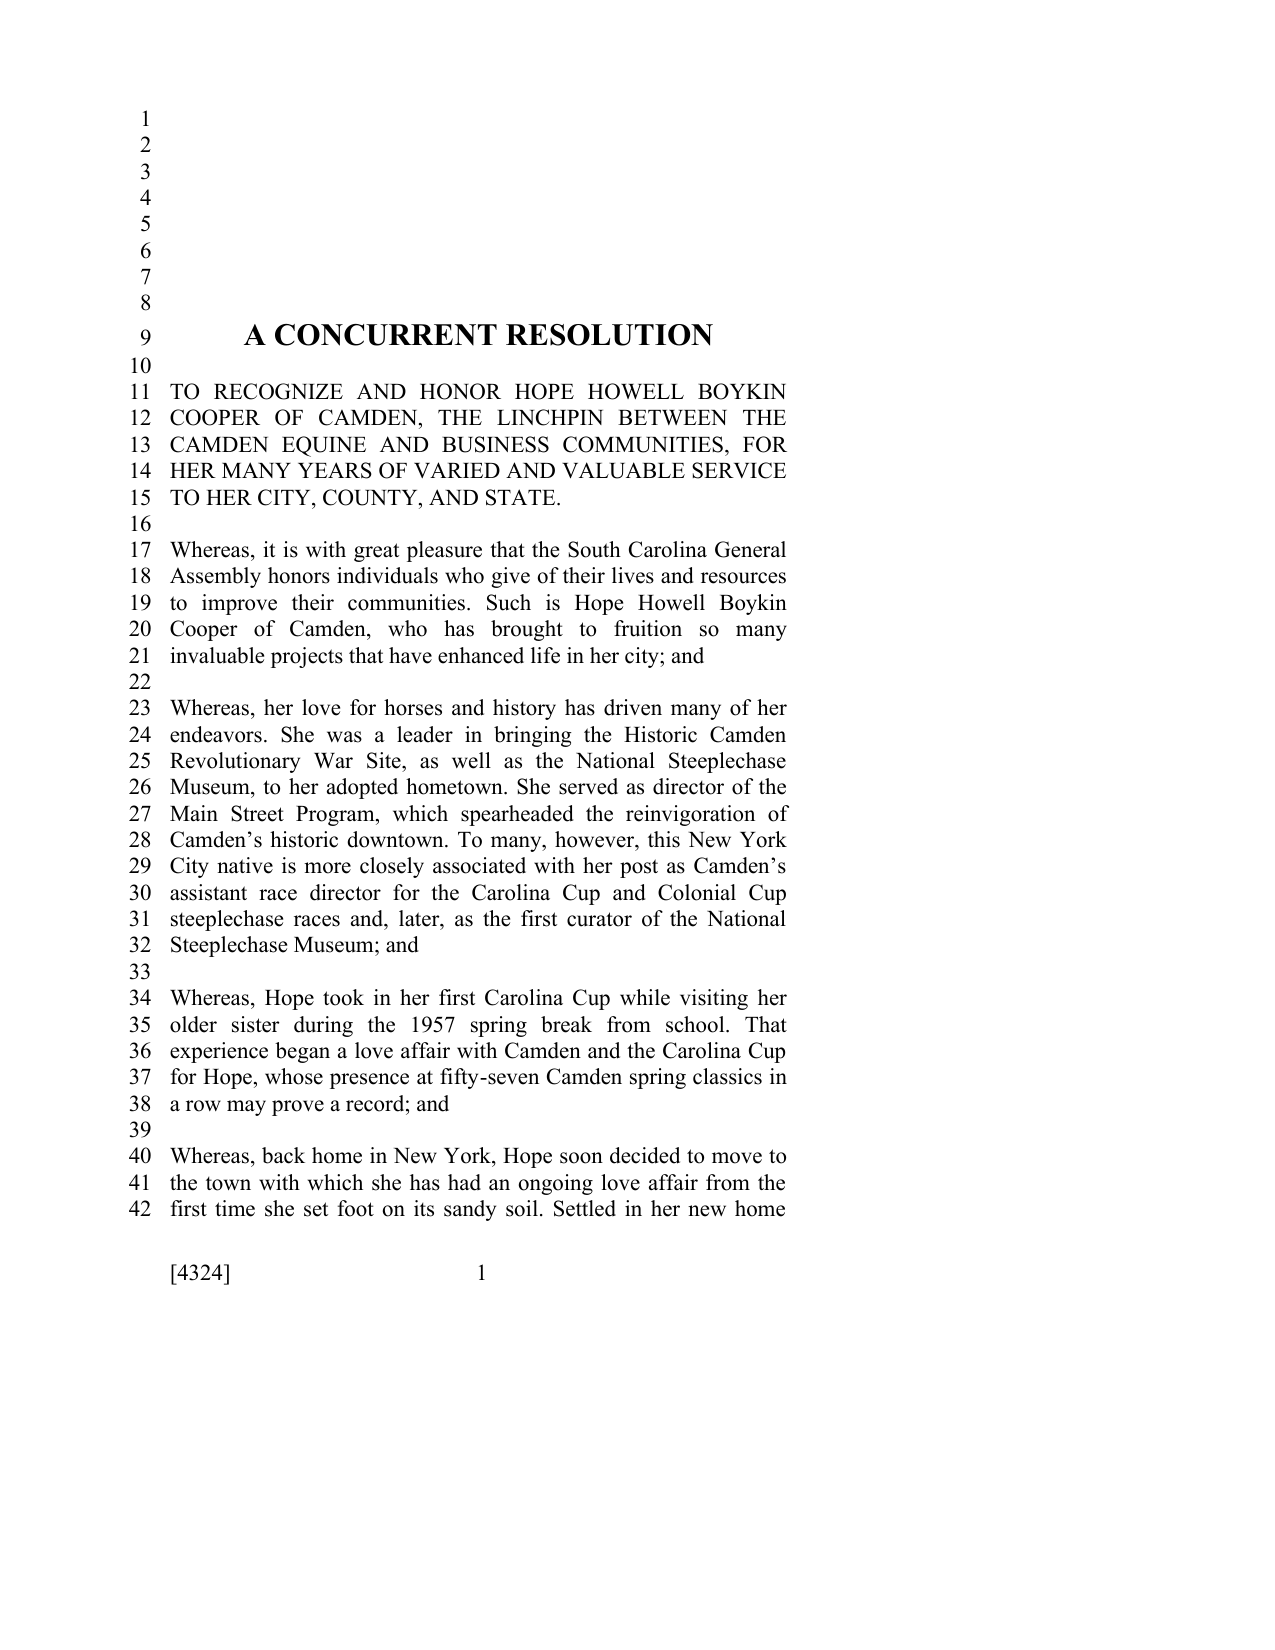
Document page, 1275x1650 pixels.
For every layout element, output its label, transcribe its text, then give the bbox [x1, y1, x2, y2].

text TO RECOGNIZE AND HONOR HOPE HOWELL BOYKIN COOPER OF CAMDEN, THE LINCHPIN BETWEEN THE CAMDEN EQUINE AND BUSINESS COMMUNITIES, FOR HER MANY YEARS OF VARIED AND VALUABLE SERVICE TO HER CITY, COUNTY, AND STATE. [169, 378, 787, 510]
text Whereas, Hope took in her first Carolina Cup while visiting her older sister during the 1957 spring break from school. That experience began a love affair with Camden and the Carolina Cup for Hope, whose presence at fifty-seven Camden spring classics in a row may prove a record; and [169, 984, 787, 1116]
text Whereas, her love for horses and history has driven many of her endeavors. She was a leader in bringing the Historic Camden Revolutionary War Site, as well as the National Steeplechase Museum, to her adopted hometown. She served as director of the Main Street Program, which spearheaded the reinvigoration of Camden’s historic downtown. To many, however, this New York City native is more closely associated with her post as Camden’s assistant race director for the Carolina Cup and Colonial Cup steeplechase races and, later, as the first curator of the National Steeplechase Museum; and [169, 694, 787, 958]
text A CONCURRENT RESOLUTION [169, 316, 787, 352]
text Whereas, it is with great pleasure that the South Carolina General Assembly honors individuals who give of their lives and resources to improve their communities. Such is Hope Howell Boykin Cooper of Camden, who has brought to fruition so many invaluable projects that have enhanced life in her city; and [169, 536, 787, 668]
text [169, 1142, 787, 1221]
